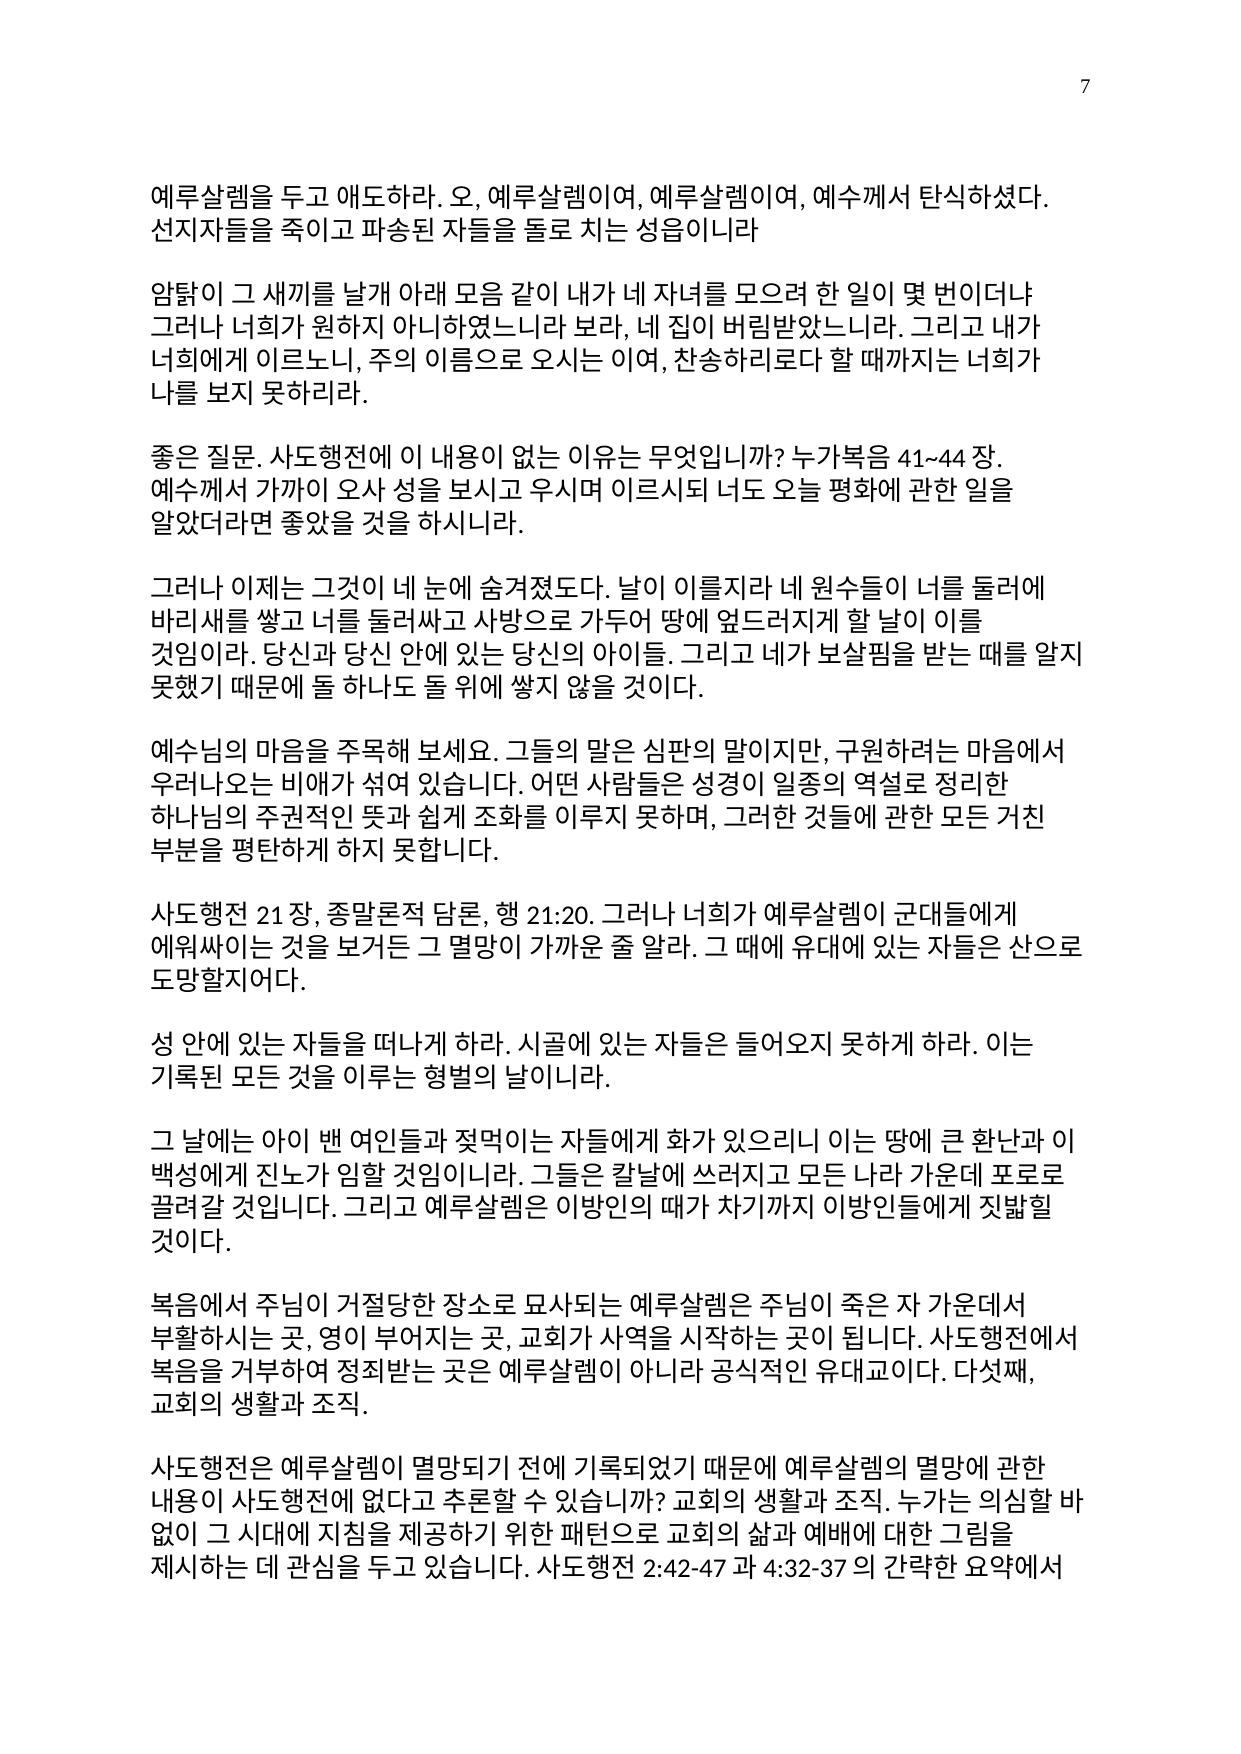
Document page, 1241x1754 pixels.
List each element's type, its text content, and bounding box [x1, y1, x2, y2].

text 암탉이 그 새끼를 날개 아래 모음 같이 내가 네 자녀를 모으려 한 일이 몇 번이더냐 그러나 너희가 원하지 아니하였느니라 보라, 네 집이 버림받았느니라. 그리고 내가 너희에게 이르노니, 주의 이름으로 오시는 이여, 찬송하리로다 할 때까지는 너희가 나를 보지 못하리라. [150, 278, 1090, 410]
text 복음에서 주님이 거절당한 장소로 묘사되는 예루살렘은 주님이 죽은 자 가운데서 부활하시는 곳, 영이 부어지는 곳, 교회가 사역을 시작하는 곳이 됩니다. 사도행전에서 복음을 거부하여 정죄받는 곳은 예루살렘이 아니라 공식적인 유대교이다. 다섯째, 교회의 생활과 조직. [150, 1289, 1090, 1421]
text 좋은 질문. 사도행전에 이 내용이 없는 이유는 무엇입니까? 누가복음 41~44장. 예수께서 가까이 오사 성을 보시고 우시며 이르시되 너도 오늘 평화에 관한 일을 알았더라면 좋았을 것을 하시니라. [150, 442, 1090, 541]
text 그 날에는 아이 밴 여인들과 젖먹이는 자들에게 화가 있으리니 이는 땅에 큰 환난과 이 백성에게 진노가 임할 것임이니라. 그들은 칼날에 쓰러지고 모든 나라 가운데 포로로 끌려갈 것입니다. 그리고 예루살렘은 이방인의 때가 차기까지 이방인들에게 짓밟힐 것이다. [150, 1126, 1090, 1258]
text 예수님의 마음을 주목해 보세요. 그들의 말은 심판의 말이지만, 구원하려는 마음에서 우러나오는 비애가 섞여 있습니다. 어떤 사람들은 성경이 일종의 역설로 정리한 하나님의 주권적인 뜻과 쉽게 조화를 이루지 못하며, 그러한 것들에 관한 모든 거친 부분을 평탄하게 하지 못합니다. [150, 735, 1090, 867]
text 성 안에 있는 자들을 떠나게 하라. 시골에 있는 자들은 들어오지 못하게 하라. 이는 기록된 모든 것을 이루는 형벌의 날이니라. [150, 1028, 1090, 1094]
text 사도행전 21장, 종말론적 담론, 행 21:20. 그러나 너희가 예루살렘이 군대들에게 에워싸이는 것을 보거든 그 멸망이 가까운 줄 알라. 그 때에 유대에 있는 자들은 산으로 도망할지어다. [150, 898, 1090, 997]
text 예루살렘을 두고 애도하라. 오, 예루살렘이여, 예루살렘이여, 예수께서 탄식하셨다. 선지자들을 죽이고 파송된 자들을 돌로 치는 성읍이니라 [150, 181, 1090, 247]
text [150, 1452, 1090, 1584]
text 그러나 이제는 그것이 네 눈에 숨겨졌도다. 날이 이를지라 네 원수들이 너를 둘러에 바리새를 쌓고 너를 둘러싸고 사방으로 가두어 땅에 엎드러지게 할 날이 이를 것임이라. 당신과 당신 안에 있는 당신의 아이들. 그리고 네가 보살핌을 받는 때를 알지 못했기 때문에 돌 하나도 돌 위에 쌓지 않을 것이다. [150, 572, 1090, 704]
